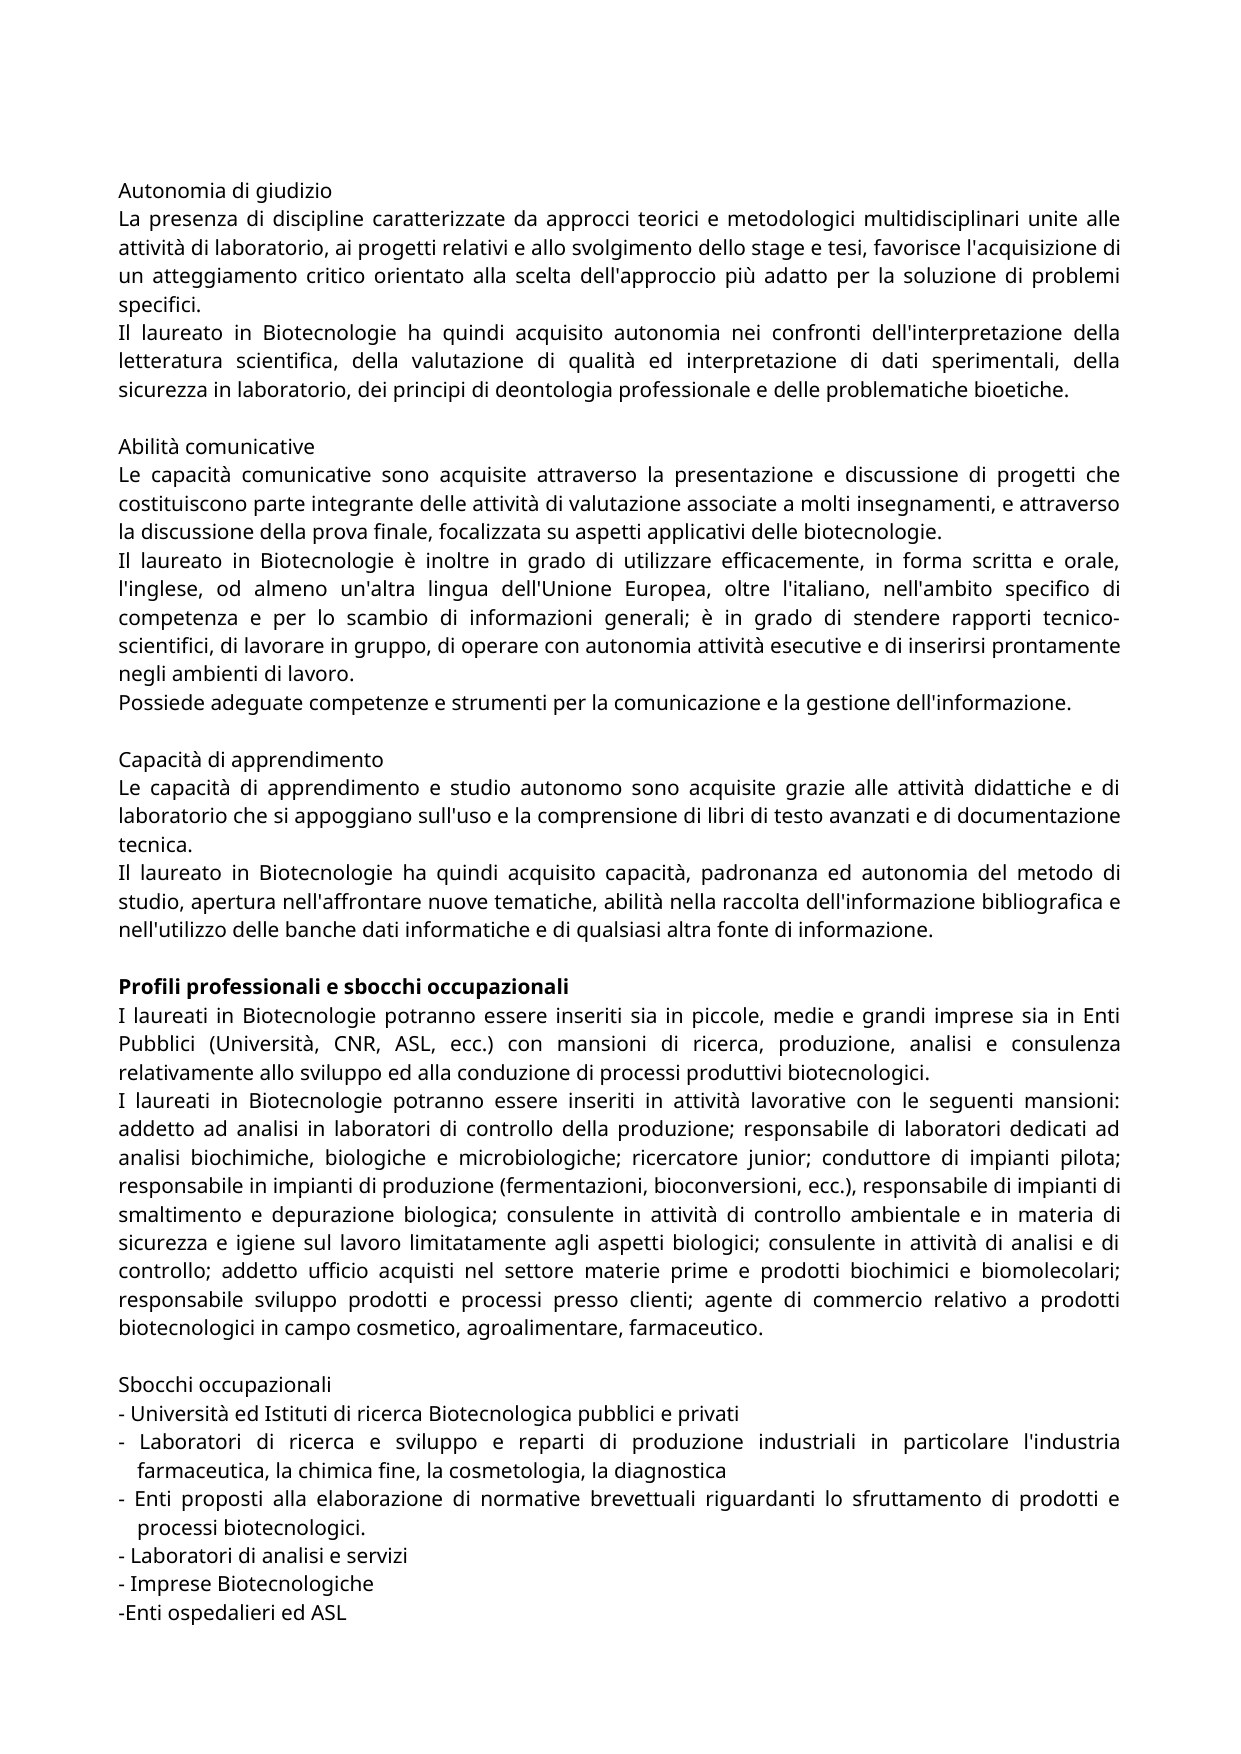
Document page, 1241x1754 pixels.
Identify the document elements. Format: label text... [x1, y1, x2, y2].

text Il laureato in Biotecnologie ha quindi acquisito capacità, padronanza ed autonomia del metodo di studio, apertura nell'affrontare nuove tematiche, abilità nella raccolta dell'informazione bibliografica e nell'utilizzo delle banche dati informatiche e di qualsiasi altra fonte di informazione. [118, 858, 1122, 944]
text Il laureato in Biotecnologie è inoltre in grado di utilizzare efficacemente, in forma scritta e orale, l'inglese, od almeno un'altra lingua dell'Unione Europea, oltre l'italiano, nell'ambito specifico di competenza e per lo scambio di informazioni generali; è in grado di stendere rapporti tecnico-scientifici, di lavorare in gruppo, di operare con autonomia attività esecutive e di inserirsi prontamente negli ambienti di lavoro. [118, 546, 1122, 688]
text Le capacità comunicative sono acquisite attraverso la presentazione e discussione di progetti che costituiscono parte integrante delle attività di valutazione associate a molti insegnamenti, e attraverso la discussione della prova finale, focalizzata su aspetti applicativi delle biotecnologie. [118, 460, 1122, 546]
text - Imprese Biotecnologiche [118, 1569, 1122, 1598]
text I laureati in Biotecnologie potranno essere inseriti sia in piccole, medie e grandi imprese sia in Enti Pubblici (Università, CNR, ASL, ecc.) con mansioni di ricerca, produzione, analisi e consulenza relativamente allo sviluppo ed alla conduzione di processi produttivi biotecnologici. [118, 1001, 1122, 1086]
text Possiede adeguate competenze e strumenti per la comunicazione e la gestione dell'informazione. [118, 688, 1122, 716]
text - Enti proposti alla elaborazione di normative brevettuali riguardanti lo sfruttamento di prodotti e processi biotecnologici. [118, 1484, 1122, 1541]
text La presenza di discipline caratterizzate da approcci teorici e metodologici multidisciplinari unite alle attività di laboratorio, ai progetti relativi e allo svolgimento dello stage e tesi, favorisce l'acquisizione di un atteggiamento critico orientato alla scelta dell'approccio più adatto per la soluzione di problemi specifici. [118, 204, 1122, 318]
text I laureati in Biotecnologie potranno essere inseriti in attività lavorative con le seguenti mansioni: addetto ad analisi in laboratori di controllo della produzione; responsabile di laboratori dedicati ad analisi biochimiche, biologiche e microbiologiche; ricercatore junior; conduttore di impianti pilota; responsabile in impianti di produzione (fermentazioni, bioconversioni, ecc.), responsabile di impianti di smaltimento e depurazione biologica; consulente in attività di controllo ambientale e in materia di sicurezza e igiene sul lavoro limitatamente agli aspetti biologici; consulente in attività di analisi e di controllo; addetto ufficio acquisti nel settore materie prime e prodotti biochimici e biomolecolari; responsabile sviluppo prodotti e processi presso clienti; agente di commercio relativo a prodotti biotecnologici in campo cosmetico, agroalimentare, farmaceutico. [118, 1086, 1122, 1342]
text -Enti ospedalieri ed ASL [118, 1598, 1122, 1626]
text Profili professionali e sbocchi occupazionali [118, 972, 1122, 1001]
text Autonomia di giudizio [118, 176, 1122, 204]
text Sbocchi occupazionali [118, 1370, 1122, 1399]
text Il laureato in Biotecnologie ha quindi acquisito autonomia nei confronti dell'interpretazione della letteratura scientifica, della valutazione di qualità ed interpretazione di dati sperimentali, della sicurezza in laboratorio, dei principi di deontologia professionale e delle problematiche bioetiche. [118, 318, 1122, 403]
text Le capacità di apprendimento e studio autonomo sono acquisite grazie alle attività didattiche e di laboratorio che si appoggiano sull'uso e la comprensione di libri di testo avanzati e di documentazione tecnica. [118, 773, 1122, 858]
text Capacità di apprendimento [118, 745, 1122, 773]
text - Università ed Istituti di ricerca Biotecnologica pubblici e privati [118, 1399, 1122, 1427]
text - Laboratori di ricerca e sviluppo e reparti di produzione industriali in particolare l'industria farmaceutica, la chimica fine, la cosmetologia, la diagnostica [118, 1427, 1122, 1484]
text - Laboratori di analisi e servizi [118, 1541, 1122, 1569]
text Abilità comunicative [118, 432, 1122, 460]
